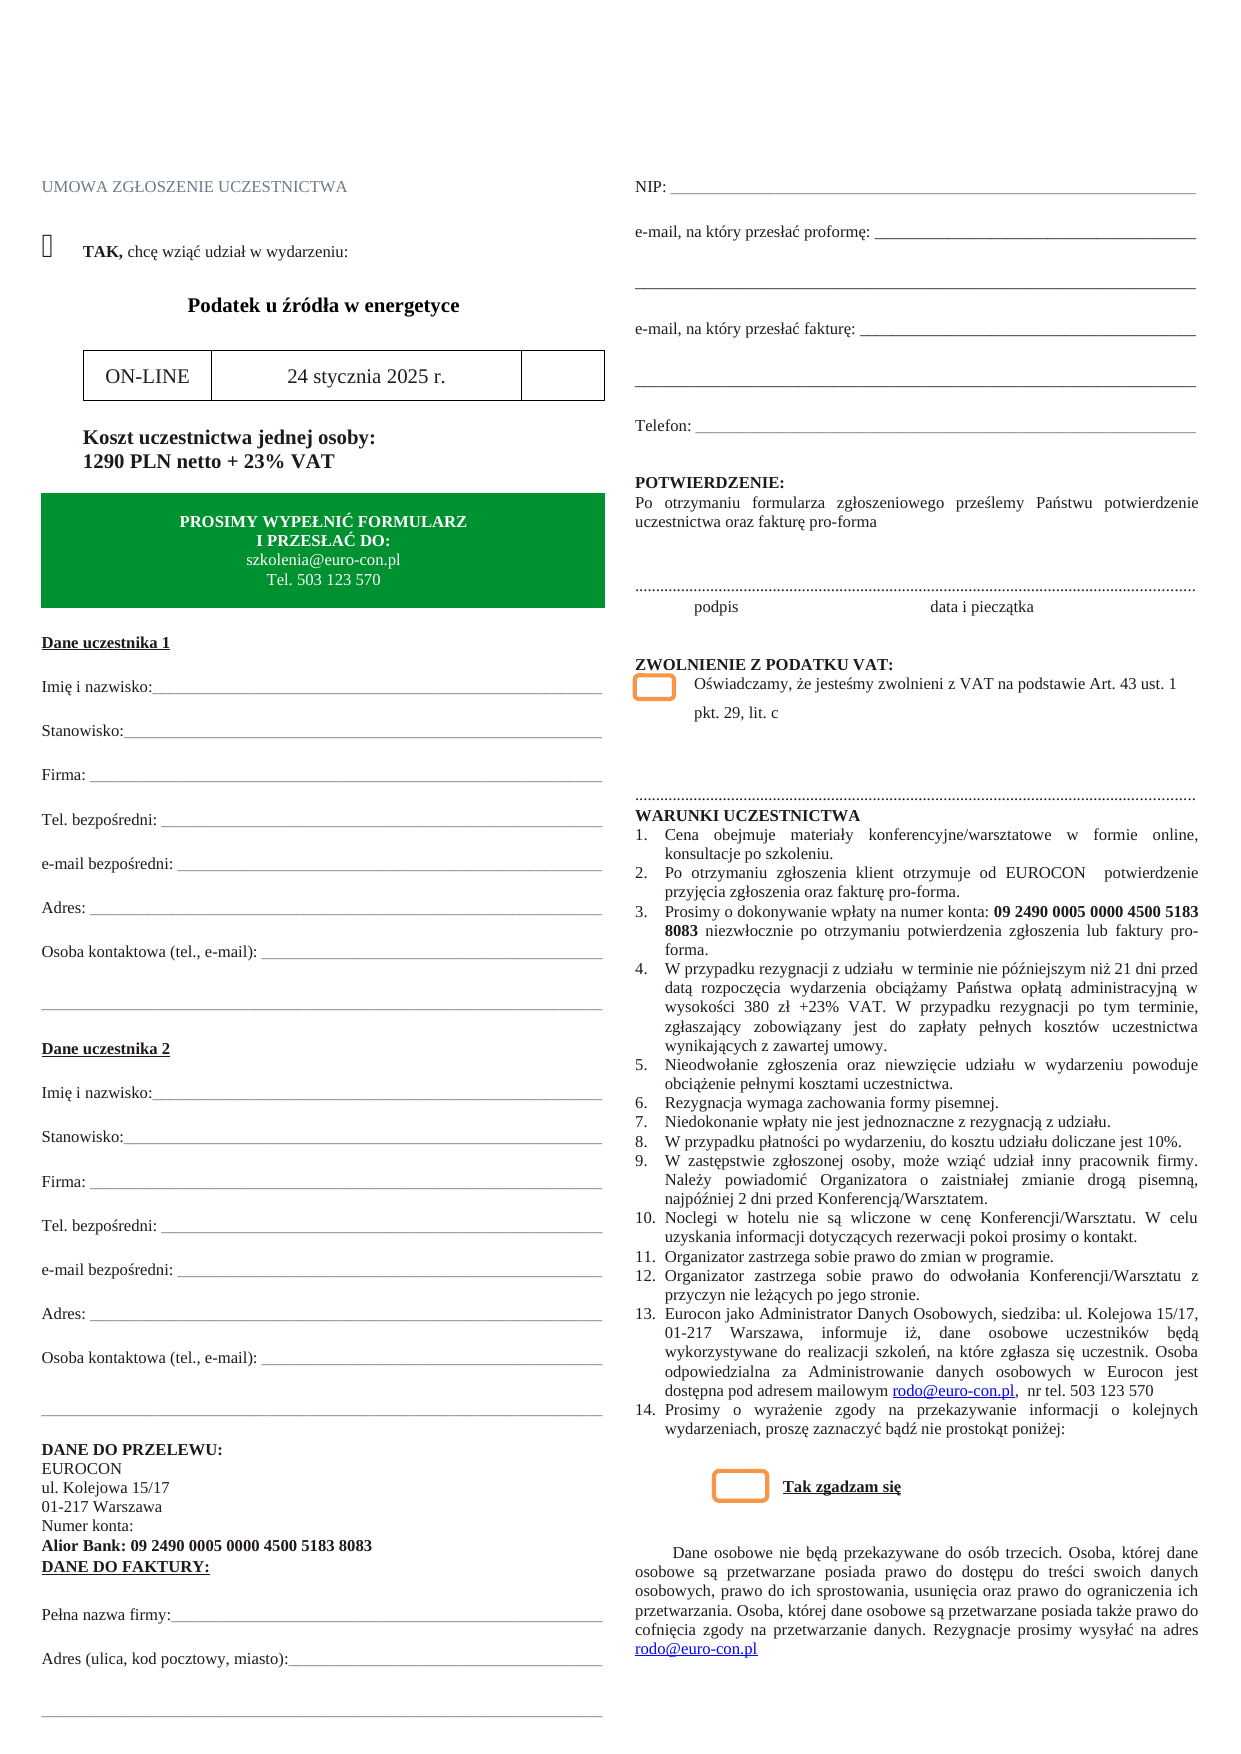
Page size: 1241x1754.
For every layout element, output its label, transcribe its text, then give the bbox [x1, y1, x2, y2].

text Tel. 503 123 570 [41, 569, 605, 588]
text Tel. bezpośredni: [41, 1216, 605, 1235]
table_header 24 stycznia 2025 r. [212, 351, 521, 400]
text POTWIERDZENIE: [635, 473, 1199, 492]
text I PRZESŁAĆ DO: [41, 531, 605, 550]
text Stanowisko: [41, 721, 605, 740]
text UMOWA ZGŁOSZENIE UCZESTNICTWA [41, 177, 605, 196]
text Tak zgadzam się [770, 1476, 1199, 1496]
text Alior Bank: 09 2490 0005 0000 4500 5183 8083 [41, 1535, 605, 1554]
list Prosimy o dokonywanie wpłaty na numer konta: 09 2490 0005 0000 4500 5183 8083 niezwłocznie po otrzymaniu potwierdzenia zgłoszenia lub faktury pro-forma. [635, 901, 1199, 959]
text Osoba kontaktowa (tel., e-mail): [41, 1348, 605, 1367]
text szkolenia@euro-con.pl [41, 550, 605, 569]
list W przypadku płatności po wydarzeniu, do kosztu udziału doliczane jest 10%. [635, 1131, 1199, 1151]
table_header [522, 351, 604, 400]
text e-mail, na który przesłać proformę: [635, 221, 1199, 241]
list Organizator zastrzega sobie prawo do odwołania Konferencji/Warsztatu z przyczyn nie leżących po jego stronie. [635, 1266, 1199, 1304]
table_header ON-LINE [84, 351, 211, 400]
text Telefon: [635, 416, 1199, 435]
text Podatek u źródła w energetyce [41, 293, 605, 317]
list Organizator zastrzega sobie prawo do zmian w programie. [635, 1246, 1199, 1266]
list TAK, chcę wziąć udział w wydarzeniu: [41, 234, 605, 264]
text e-mail bezpośredni: [41, 853, 605, 873]
text DANE DO PRZELEWU: [41, 1439, 605, 1459]
text NIP: [635, 177, 1199, 196]
text Po otrzymaniu formularza zgłoszeniowego prześlemy Państwu potwierdzenie uczestnictwa oraz fakturę pro-forma [635, 492, 1199, 531]
text 01-217 Warszawa [41, 1497, 605, 1516]
text Dane uczestnika 2 [41, 1039, 605, 1058]
text Dane osobowe nie będą przekazywane do osób trzecich. Osoba, której dane osobowe są przetwarzane posiada prawo do dostępu do treści swoich danych osobowych, prawo do ich sprostowania, usunięcia oraz prawo do ograniczenia ich przetwarzania. Osoba, której dane osobowe są przetwarzane posiada także prawo do cofnięcia zgody na przetwarzanie danych. Rezygnacje prosimy wysyłać na adres rodo@euro-con.pl [635, 1543, 1199, 1658]
text Adres (ulica, kod pocztowy, miasto): [41, 1648, 605, 1668]
list Rezygnacja wymaga zachowania formy pisemnej. [635, 1093, 1199, 1112]
list W przypadku rezygnacji z udziału w terminie nie późniejszym niż 21 dni przed datą rozpoczęcia wydarzenia obciążamy Państwa opłatą administracyjną w wysokości 380 zł +23% VAT. W przypadku rezygnacji po tym terminie, zgłaszający zobowiązany jest do zapłaty pełnych kosztów uczestnictwa wynikających z zawartej umowy. [635, 959, 1199, 1055]
list Prosimy o wyrażenie zgody na przekazywanie informacji o kolejnych wydarzeniach, proszę zaznaczyć bądź nie prostokąt poniżej: [635, 1400, 1199, 1438]
text Stanowisko: [41, 1127, 605, 1146]
text Koszt uczestnictwa jednej osoby: [41, 425, 605, 449]
text Imię i nazwisko: [41, 1083, 605, 1102]
list Eurocon jako Administrator Danych Osobowych, siedziba: ul. Kolejowa 15/17, 01-217 Warszawa, informuje iż, dane osobowe uczestników będą wykorzystywane do realizacji szkoleń, na które zgłasza się uczestnik. Osoba odpowiedzialna za Administrowanie danych osobowych w Eurocon jest dostępna pod adresem mailowym rodo@euro-con.pl, nr tel. 503 123 570 [635, 1304, 1199, 1400]
text podpis data i pieczątka [694, 597, 1199, 616]
text Oświadczamy, że jesteśmy zwolnieni z VAT na podstawie Art. 43 ust. 1 pkt. 29, lit. c [694, 674, 1199, 764]
list Cena obejmuje materiały konferencyjne/warsztatowe w formie online, konsultacje po szkoleniu. [635, 825, 1199, 863]
text ul. Kolejowa 15/17 [41, 1478, 605, 1497]
text Tel. bezpośredni: [41, 809, 605, 828]
text ZWOLNIENIE Z PODATKU VAT: [635, 654, 1199, 674]
text Osoba kontaktowa (tel., e-mail): [41, 942, 605, 961]
list Po otrzymaniu zgłoszenia klient otrzymuje od EUROCON potwierdzenie przyjęcia zgłoszenia oraz fakturę pro-forma. [635, 863, 1199, 901]
text Dane uczestnika 1 [41, 633, 605, 652]
text 1290 PLN netto + 23% VAT [41, 449, 605, 473]
text Adres: [41, 898, 605, 917]
list Niedokonanie wpłaty nie jest jednoznaczne z rezygnacją z udziału. [635, 1112, 1199, 1131]
list W zastępstwie zgłoszonej osoby, może wziąć udział inny pracownik firmy. Należy powiadomić Organizatora o zaistniałej zmianie drogą pisemną, najpóźniej 2 dni przed Konferencją/Warsztatem. [635, 1151, 1199, 1208]
text Adres: [41, 1304, 605, 1323]
text PROSIMY WYPEŁNIĆ FORMULARZ [41, 512, 605, 531]
text Firma: [41, 765, 605, 784]
text Firma: [41, 1171, 605, 1191]
text Numer konta: [41, 1516, 605, 1535]
text WARUNKI UCZESTNICTWA [635, 806, 1199, 825]
text Pełna nazwa firmy: [41, 1604, 605, 1623]
text Imię i nazwisko: [41, 677, 605, 696]
list Nieodwołanie zgłoszenia oraz niewzięcie udziału w wydarzeniu powoduje obciążenie pełnymi kosztami uczestnictwa. [635, 1055, 1199, 1093]
text e-mail, na który przesłać fakturę: [635, 318, 1199, 338]
text EUROCON [41, 1459, 605, 1478]
text DANE DO FAKTURY: [41, 1557, 605, 1576]
list Noclegi w hotelu nie są wliczone w cenę Konferencji/Warsztatu. W celu uzyskania informacji dotyczących rezerwacji pokoi prosimy o kontakt. [635, 1208, 1199, 1246]
text e-mail bezpośredni: [41, 1260, 605, 1279]
